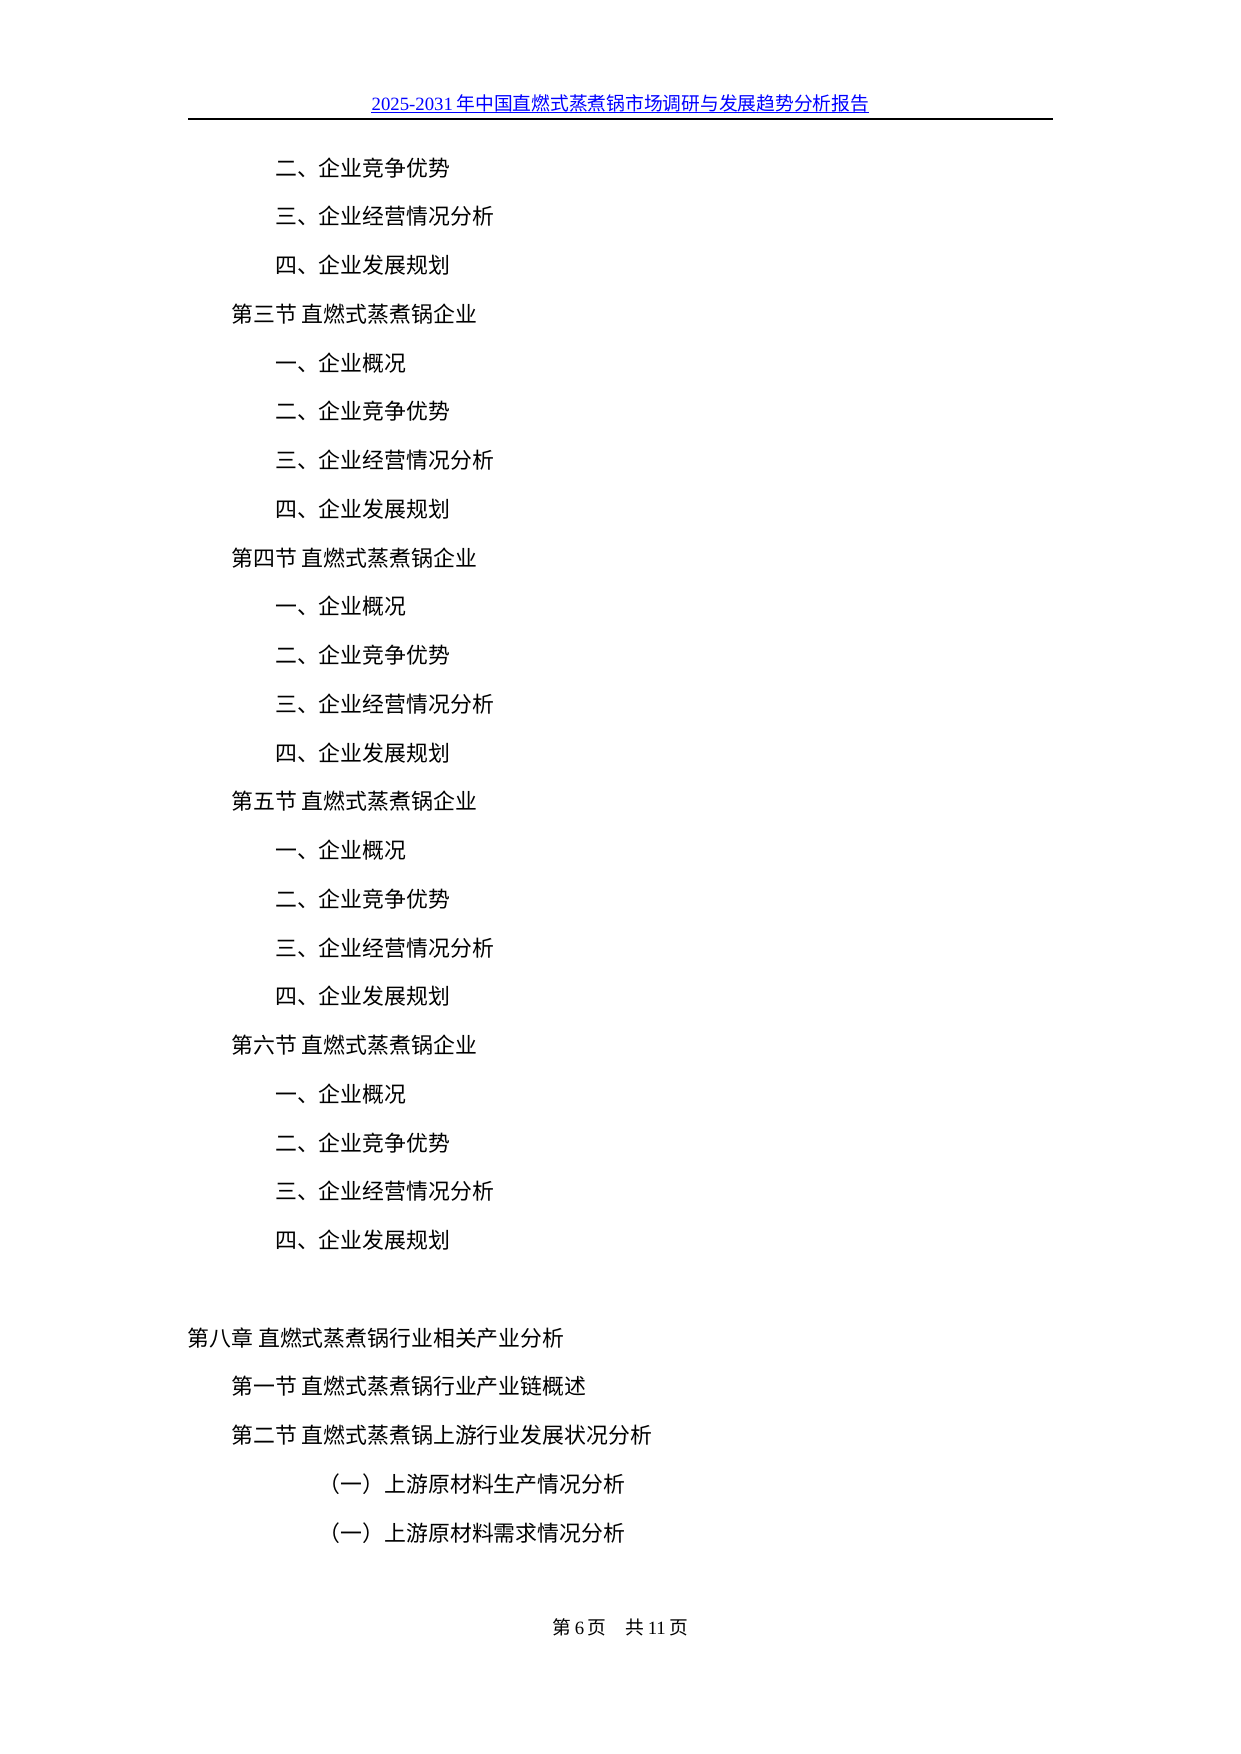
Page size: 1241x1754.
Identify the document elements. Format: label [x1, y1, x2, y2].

text [187, 150, 1053, 1548]
